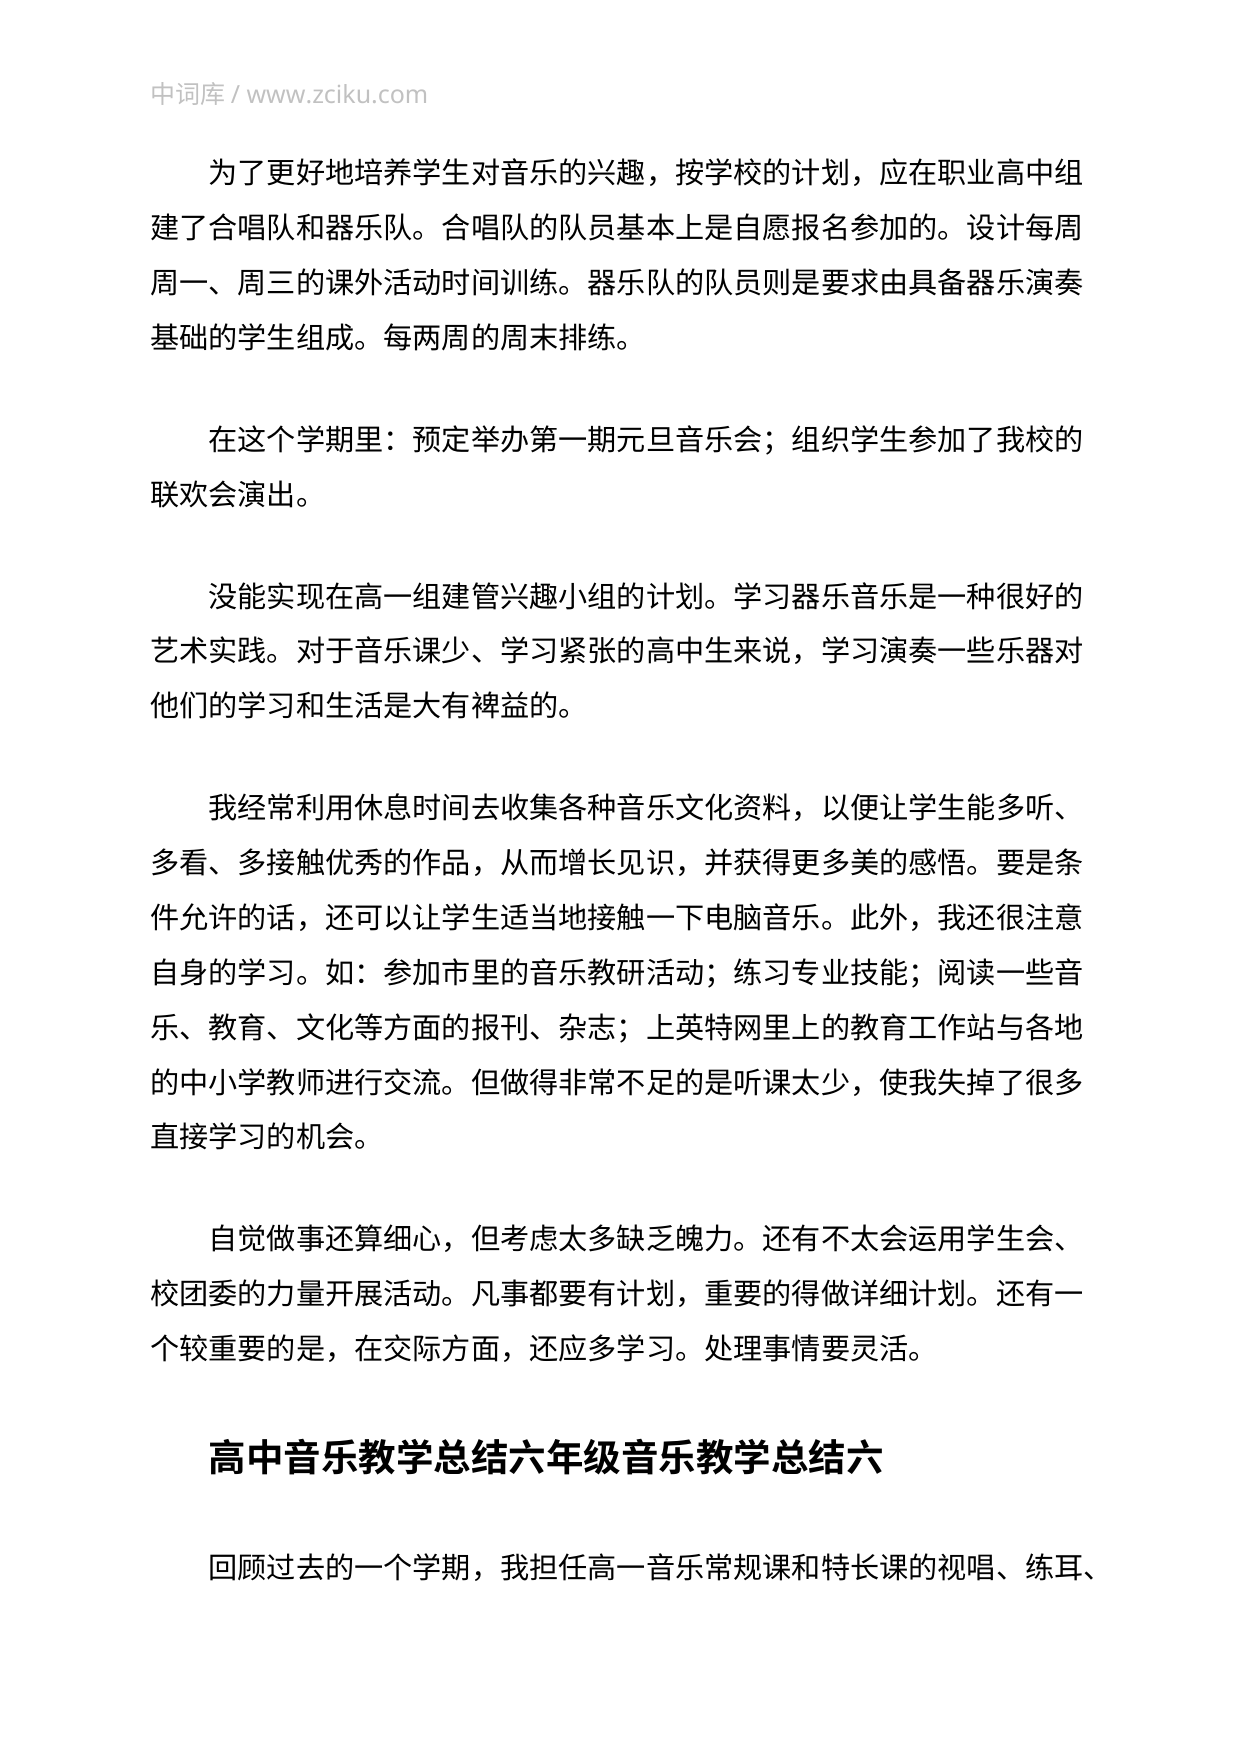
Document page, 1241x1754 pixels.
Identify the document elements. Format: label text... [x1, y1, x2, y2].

text 没能实现在高一组建管兴趣小组的计划。学习器乐音乐是一种很好的艺术实践。对于音乐课少、学习紧张的高中生来说，学习演奏一些乐器对他们的学习和生活是大有裨益的。 [150, 573, 1090, 725]
text 自觉做事还算细心，但考虑太多缺乏魄力。还有不太会运用学生会、校团委的力量开展活动。凡事都要有计划，重要的得做详细计划。还有一个较重要的是，在交际方面，还应多学习。处理事情要灵活。 [150, 1216, 1090, 1368]
text 为了更好地培养学生对音乐的兴趣，按学校的计划，应在职业高中组建了合唱队和器乐队。合唱队的队员基本上是自愿报名参加的。设计每周周一、周三的课外活动时间训练。器乐队的队员则是要求由具备器乐演奏基础的学生组成。每两周的周末排练。 [150, 150, 1090, 357]
text 我经常利用休息时间去收集各种音乐文化资料，以便让学生能多听、多看、多接触优秀的作品，从而增长见识，并获得更多美的感悟。要是条件允许的话，还可以让学生适当地接触一下电脑音乐。此外，我还很注意自身的学习。如：参加市里的音乐教研活动；练习专业技能；阅读一些音乐、教育、文化等方面的报刊、杂志；上英特网里上的教育工作站与各地的中小学教师进行交流。但做得非常不足的是听课太少，使我失掉了很多直接学习的机会。 [150, 785, 1090, 1156]
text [150, 1545, 1090, 1587]
text 高中音乐教学总结六年级音乐教学总结六 [150, 1427, 1090, 1482]
text 在这个学期里：预定举办第一期元旦音乐会；组织学生参加了我校的联欢会演出。 [150, 416, 1090, 514]
